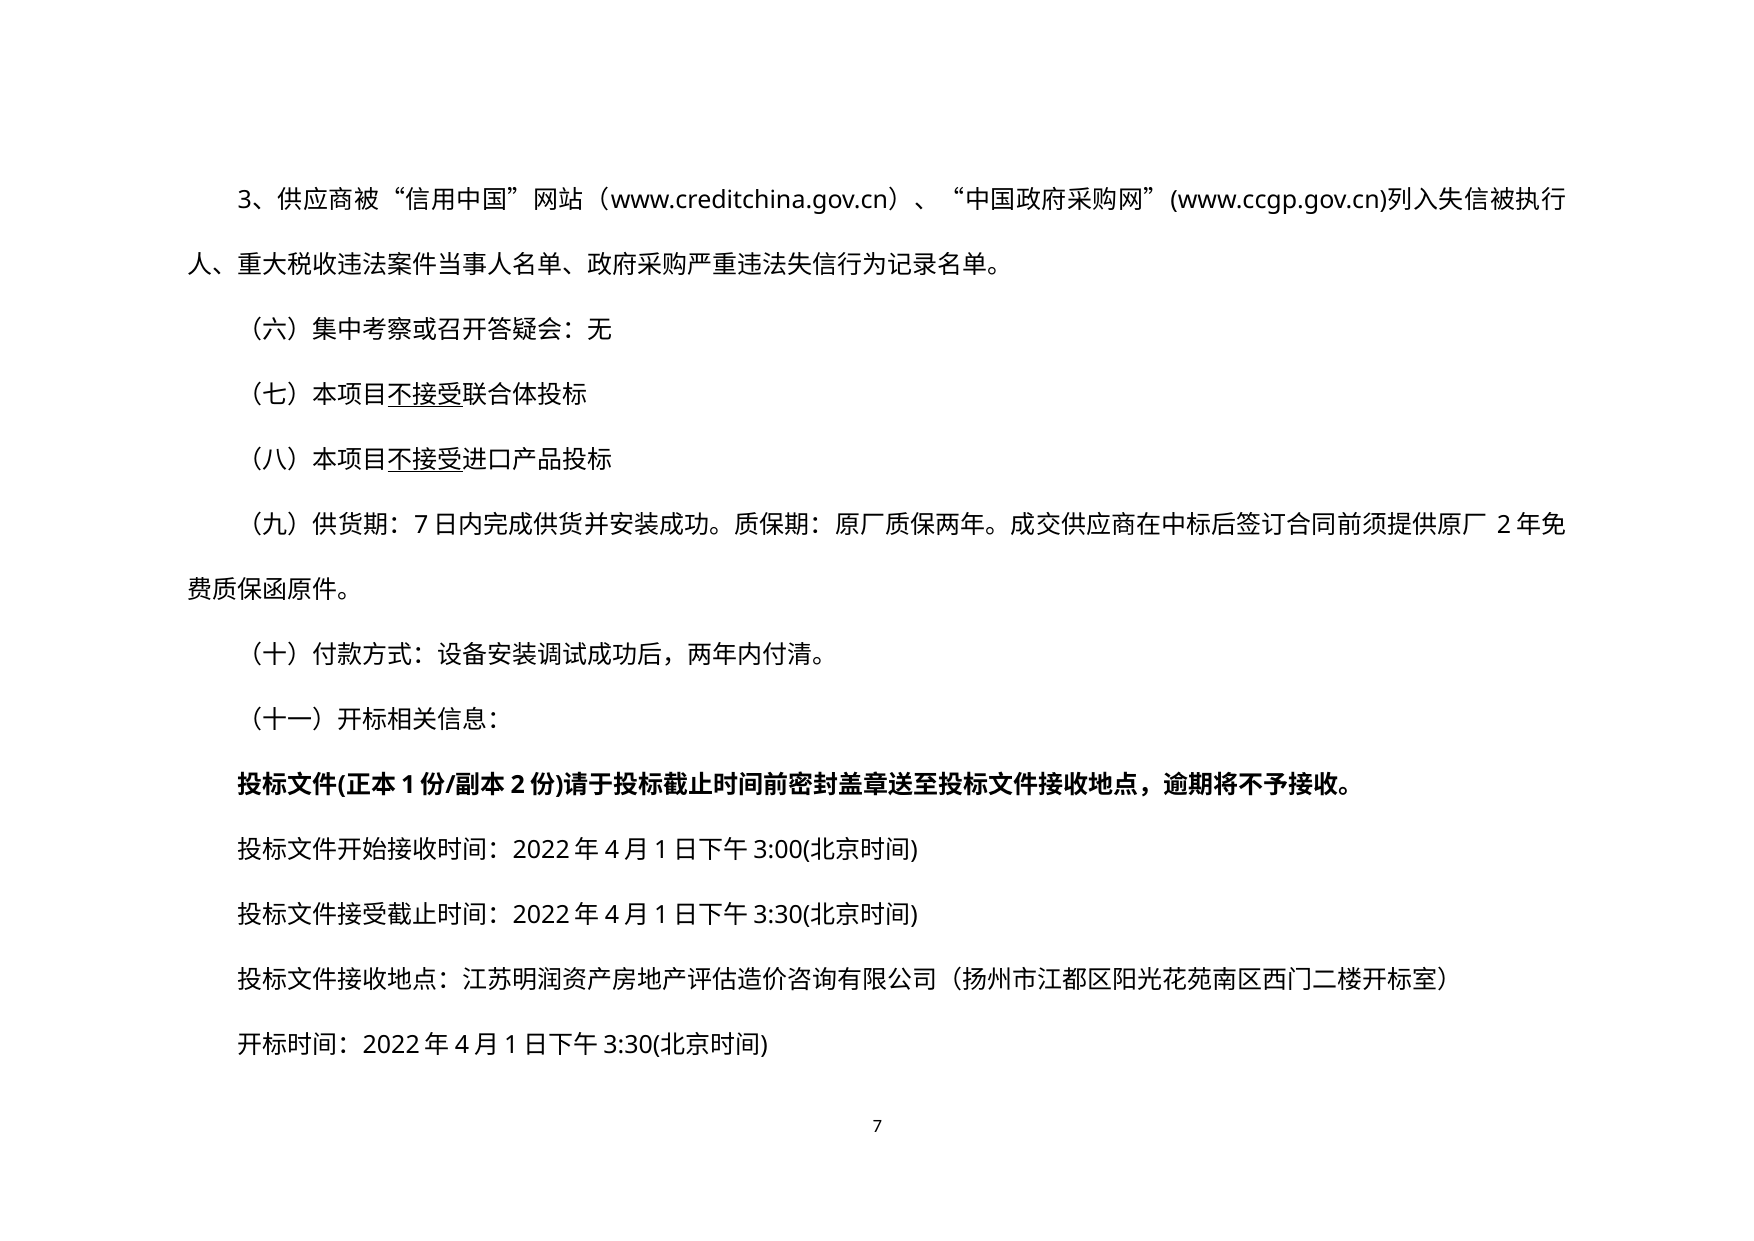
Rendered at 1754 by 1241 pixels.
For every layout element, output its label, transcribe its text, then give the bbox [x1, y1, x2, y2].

text （七）本项目不接受联合体投标 [187, 360, 1566, 425]
text （十）付款方式：设备安装调试成功后，两年内付清。 [187, 620, 1566, 685]
text （九）供货期：7日内完成供货并安装成功。质保期：原厂质保两年。成交供应商在中标后签订合同前须提供原厂2年免费质保函原件。 [187, 490, 1566, 620]
text 投标文件(正本1份/副本2份)请于投标截止时间前密封盖章送至投标文件接收地点，逾期将不予接收。 [237, 750, 1566, 815]
text 投标文件接受截止时间：2022年4月1日下午3:30(北京时间) [237, 880, 1566, 945]
text 3、供应商被“信用中国”网站（www.creditchina.gov.cn）、“中国政府采购网”(www.ccgp.gov.cn)列入失信被执行人、重大税收违法案件当事人名单、政府采购严重违法失信行为记录名单。 [187, 165, 1566, 295]
text 投标文件接收地点：江苏明润资产房地产评估造价咨询有限公司（扬州市江都区阳光花苑南区西门二楼开标室） [237, 945, 1566, 1010]
text （十一）开标相关信息： [187, 685, 1566, 750]
text （六）集中考察或召开答疑会：无 [187, 295, 1566, 360]
text （八）本项目不接受进口产品投标 [187, 425, 1566, 490]
text 开标时间：2022年4月1日下午3:30(北京时间) [237, 1010, 1566, 1075]
text 投标文件开始接收时间：2022年4月1日下午3:00(北京时间) [237, 815, 1566, 880]
